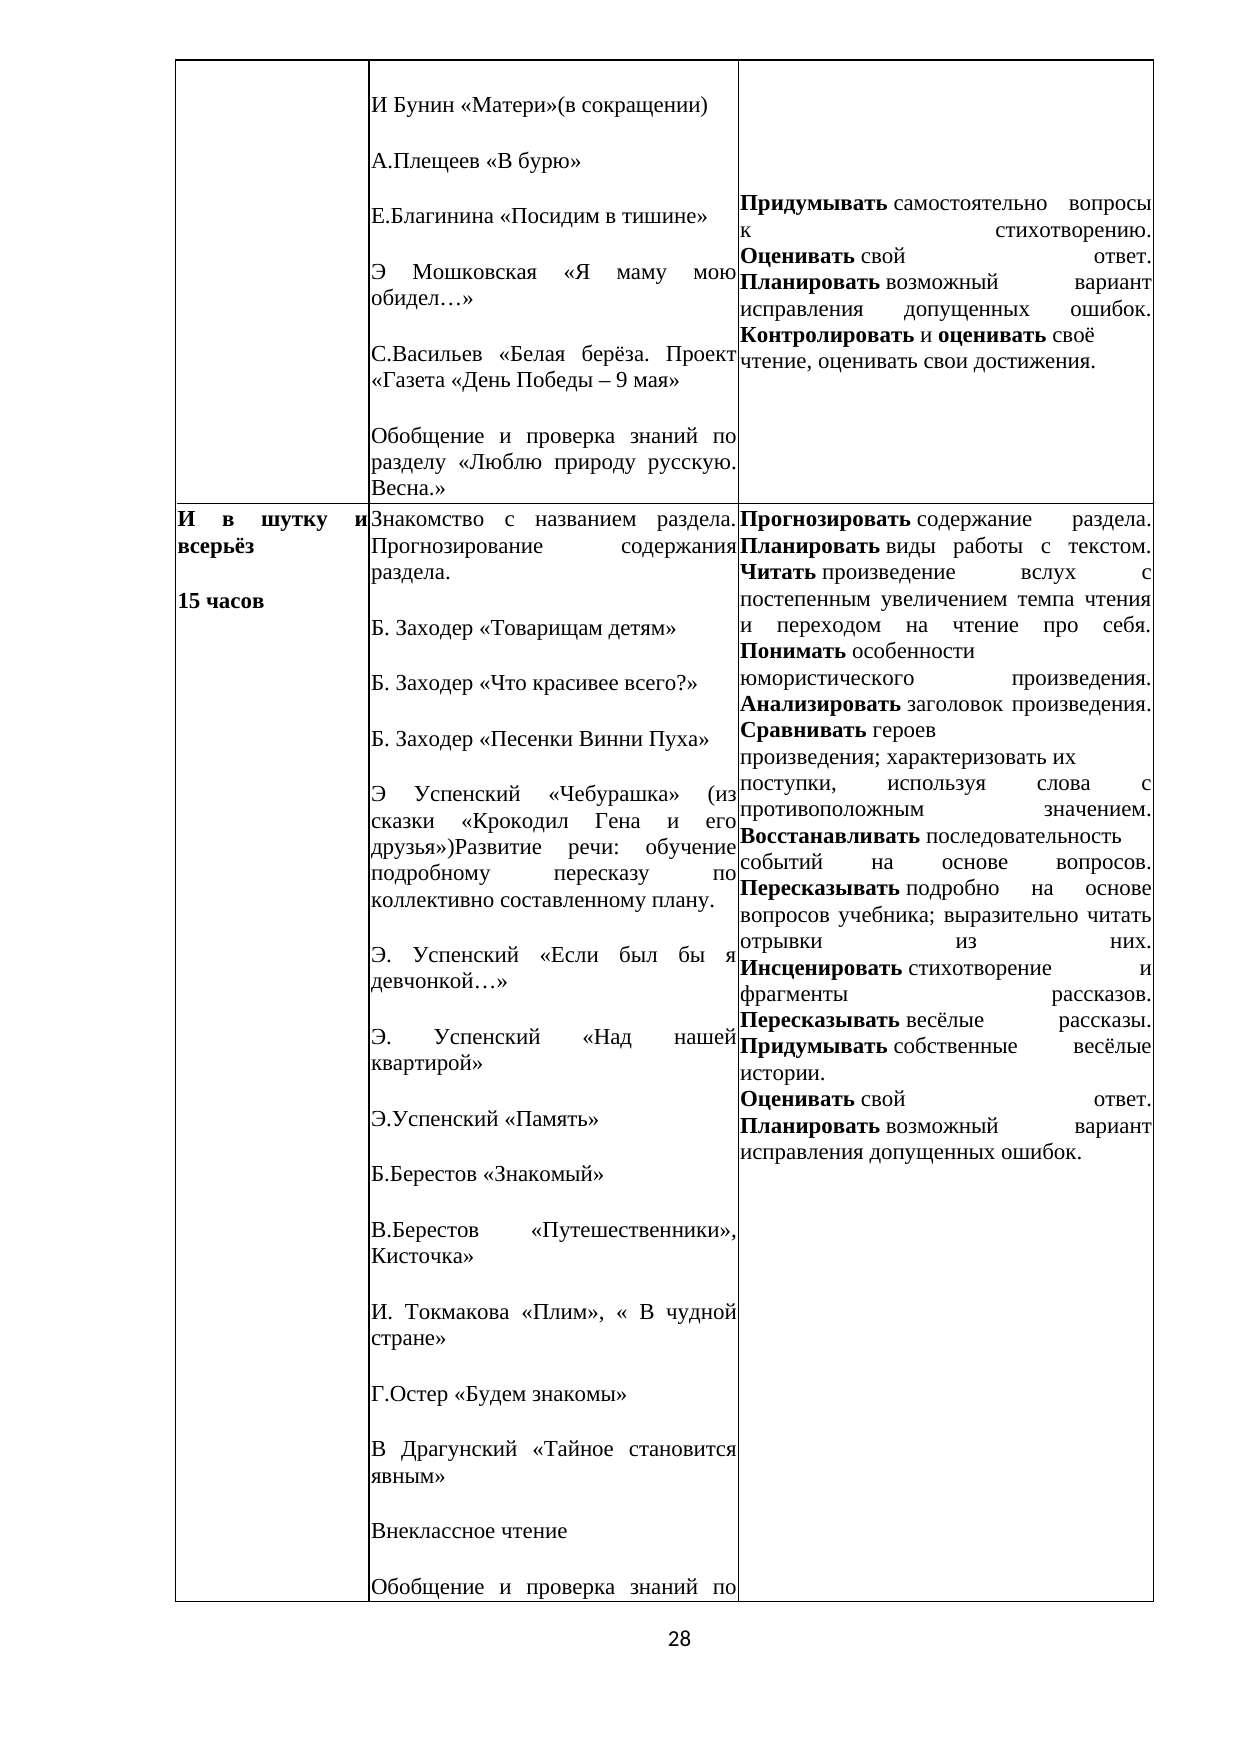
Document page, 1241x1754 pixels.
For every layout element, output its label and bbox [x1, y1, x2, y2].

table_cell [370, 504, 738, 1601]
table_cell [739, 504, 1153, 1601]
table_cell [176, 504, 368, 1601]
table_cell [739, 61, 1153, 502]
table_cell [370, 61, 738, 502]
table_cell [176, 61, 368, 502]
